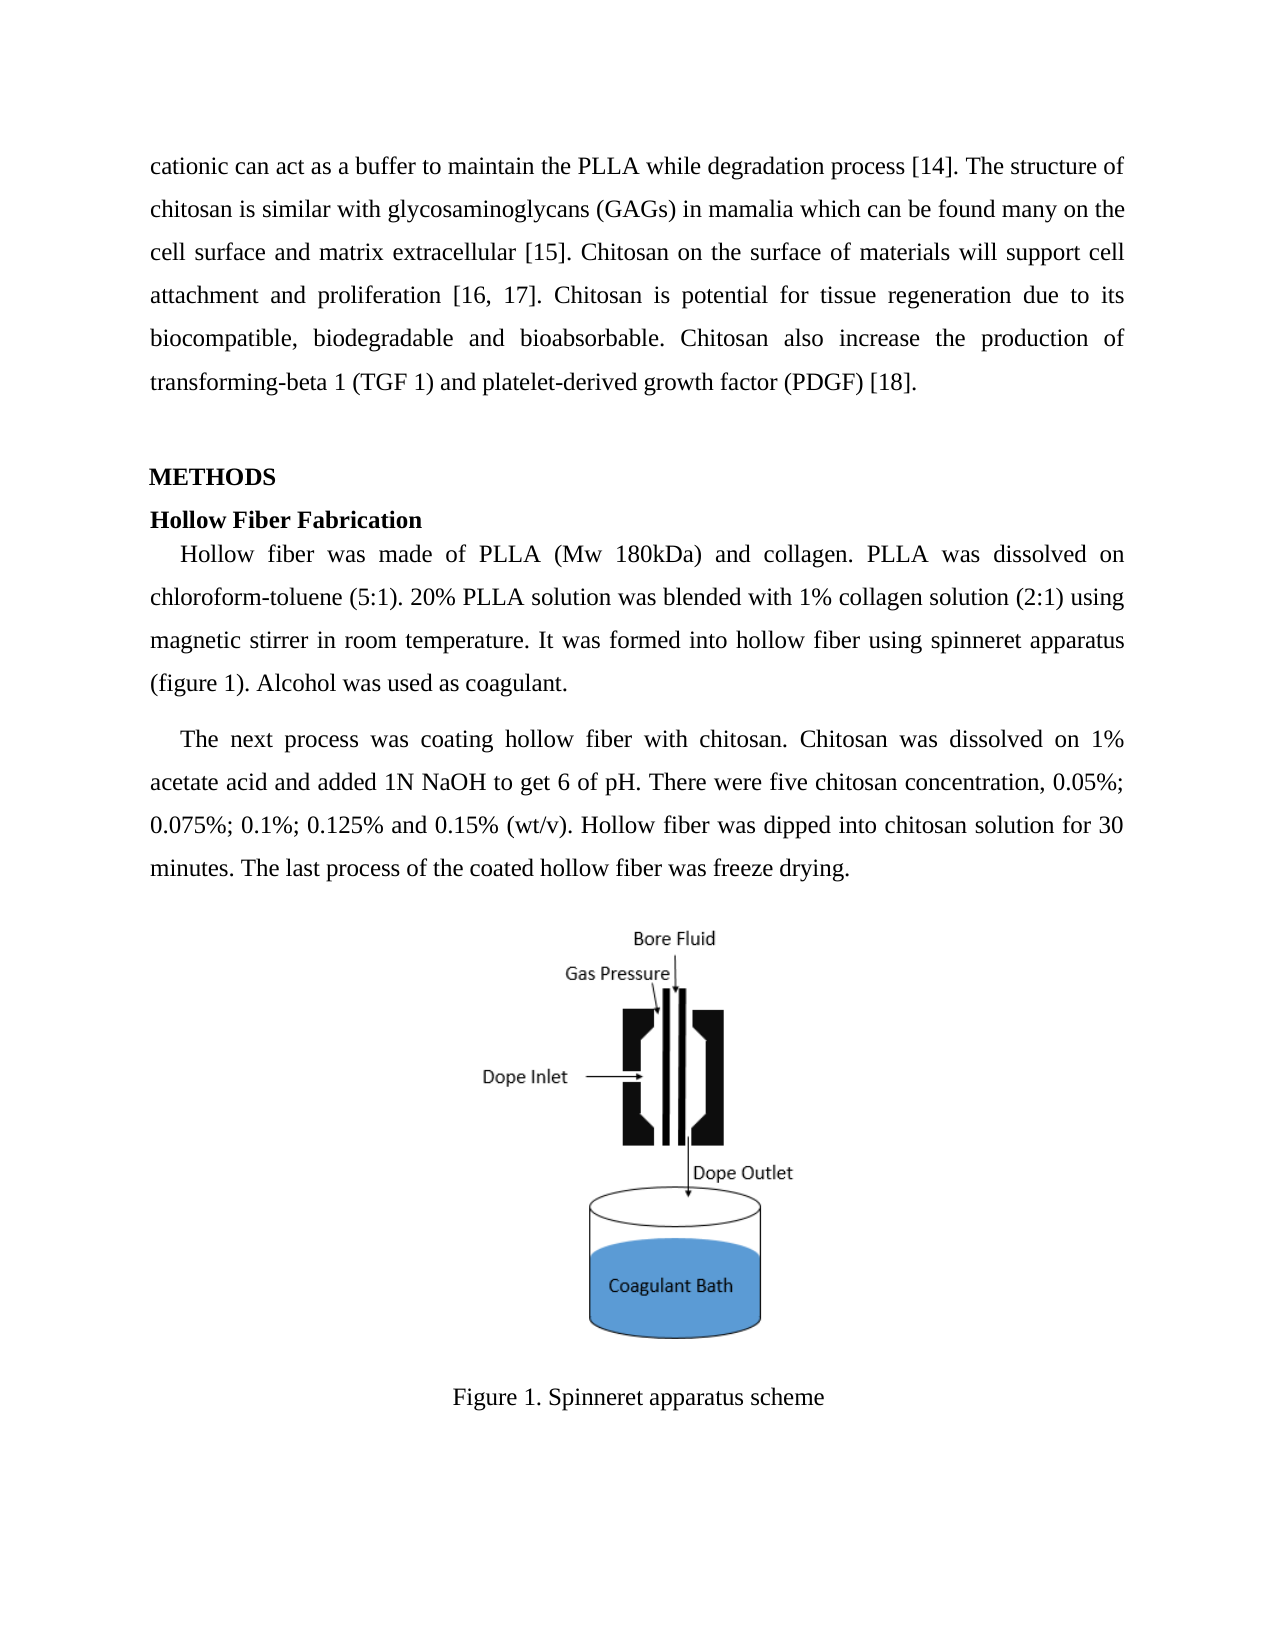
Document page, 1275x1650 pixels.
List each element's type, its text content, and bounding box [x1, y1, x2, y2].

text Figure 1. Spinneret apparatus scheme [150, 1382, 1127, 1410]
text The next process was coating hollow fiber with chitosan. Chitosan was dissolved on 1% acetate acid and added 1N NaOH to get 6 of pH. There were five chitosan concentration, 0.05%; 0.075%; 0.1%; 0.125% and 0.15% (wt/v). Hollow fiber was dipped into chitosan solution for 30 minutes. The last process of the coated hollow fiber was freeze drying. [150, 724, 1125, 882]
subtitle Hollow Fiber Fabrication [150, 506, 1127, 534]
picture [463, 908, 814, 1357]
text Hollow fiber was made of PLLA (Mw 180kDa) and collagen. PLLA was dissolved on chloroform-toluene (5:1). 20% PLLA solution was blended with 1% collagen solution (2:1) using magnetic stirrer in room temperature. It was formed into hollow fiber using spinneret apparatus (figure 1). Alcohol was used as coagulant. [150, 539, 1125, 697]
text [150, 151, 1125, 395]
subtitle METHODS [148, 462, 1127, 491]
